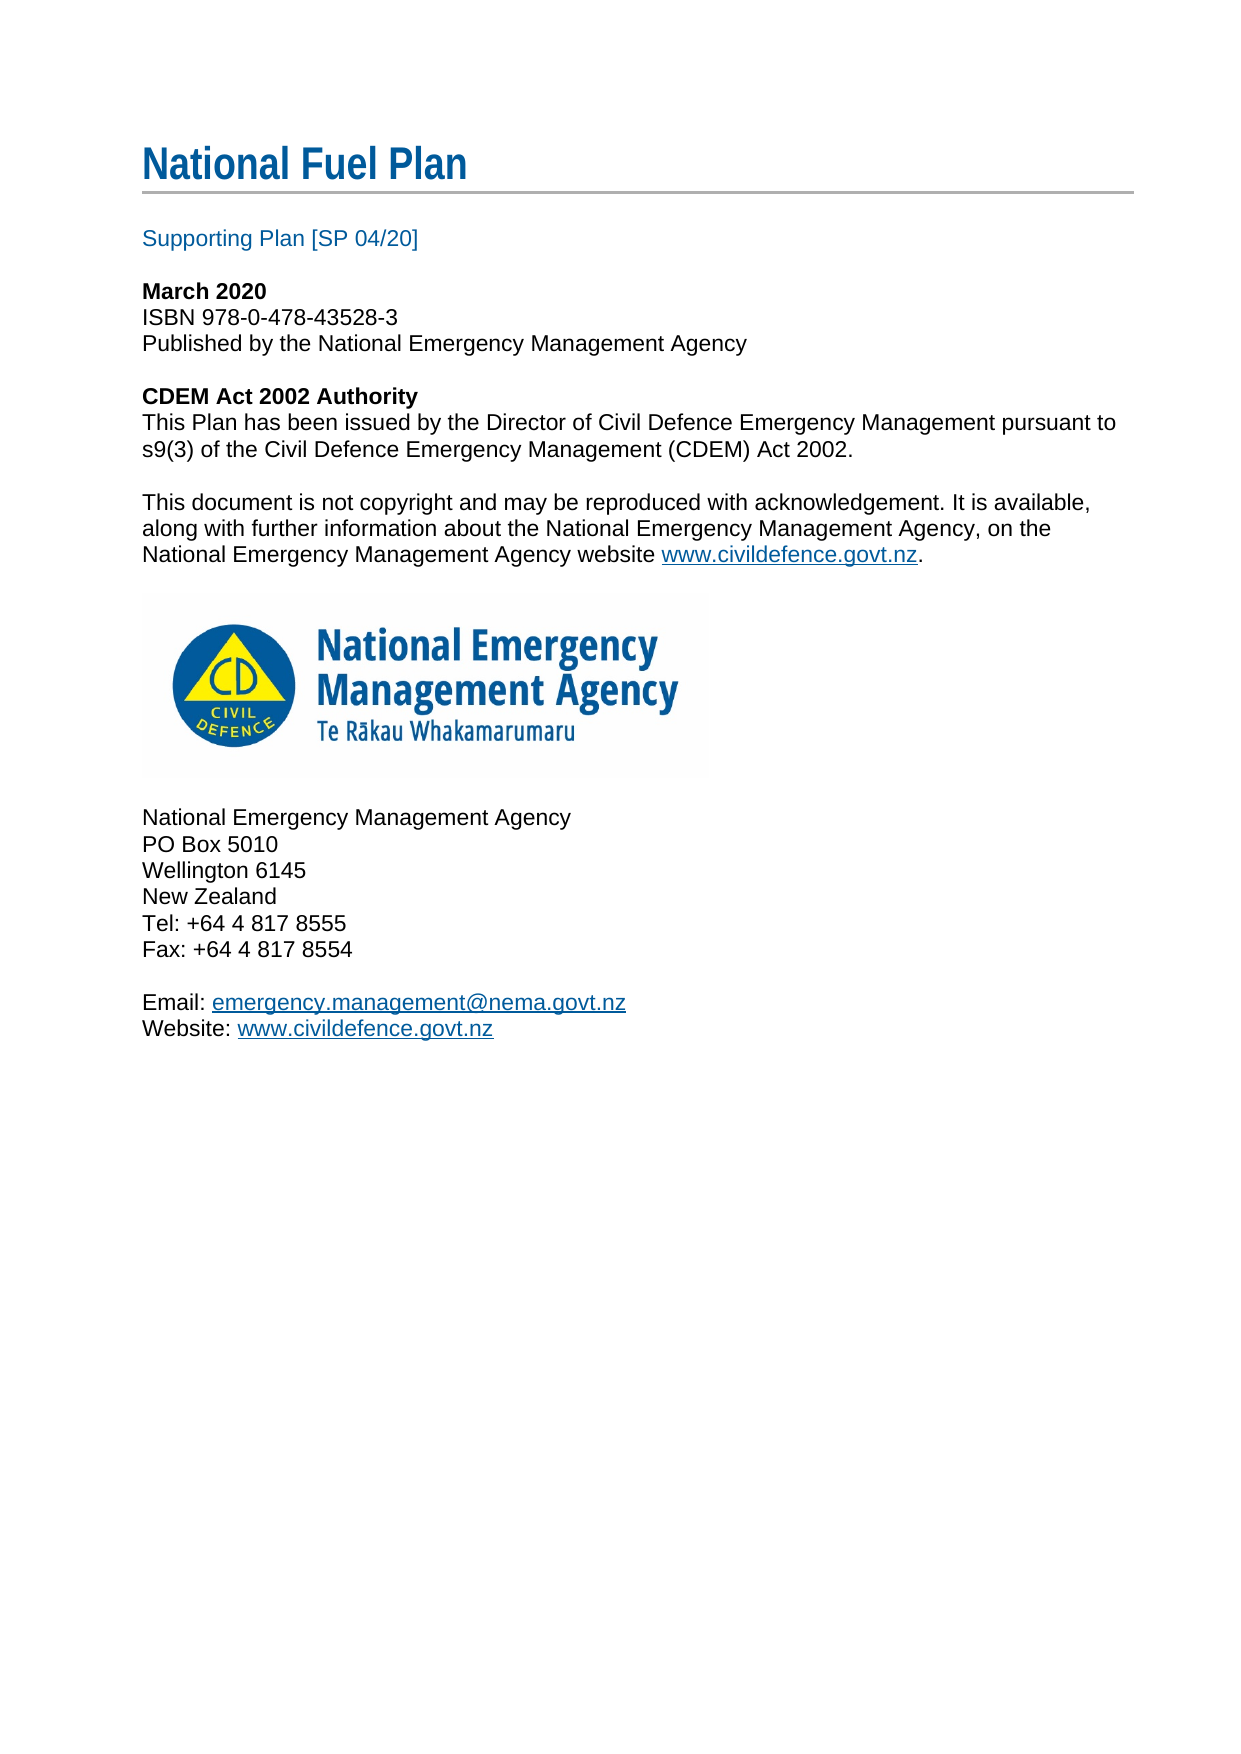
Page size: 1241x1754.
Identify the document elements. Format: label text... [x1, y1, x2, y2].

text This document is not copyright and may be reproduced with acknowledgement. It is available, along with further information about the National Emergency Management Agency, on the National Emergency Management Agency website www.civildefence.govt.nz. [142, 488, 1134, 567]
text Email: emergency.management@nema.govt.nz [142, 989, 1134, 1015]
text Fax: +64 4 817 8554 [142, 936, 1134, 962]
text New Zealand [142, 883, 1134, 910]
text PO Box 5010 [142, 831, 1134, 857]
text March 2020 [142, 278, 1134, 304]
subtitle National Fuel Plan [142, 137, 1134, 191]
picture [141, 593, 709, 778]
text Supporting Plan [SP 04/20] [142, 225, 1134, 251]
text Wellington 6145 [142, 857, 1134, 883]
text Published by the National Emergency Management Agency [142, 330, 1134, 357]
text Website: www.civildefence.govt.nz [142, 1015, 1134, 1041]
text ISBN 978-0-478-43528-3 [142, 304, 1134, 330]
text Tel: +64 4 817 8555 [142, 910, 1134, 936]
text This Plan has been issued by the Director of Civil Defence Emergency Management pursuant to s9(3) of the Civil Defence Emergency Management (CDEM) Act 2002. [142, 409, 1134, 462]
text CDEM Act 2002 Authority [142, 383, 1134, 409]
text National Emergency Management Agency [142, 804, 1134, 831]
